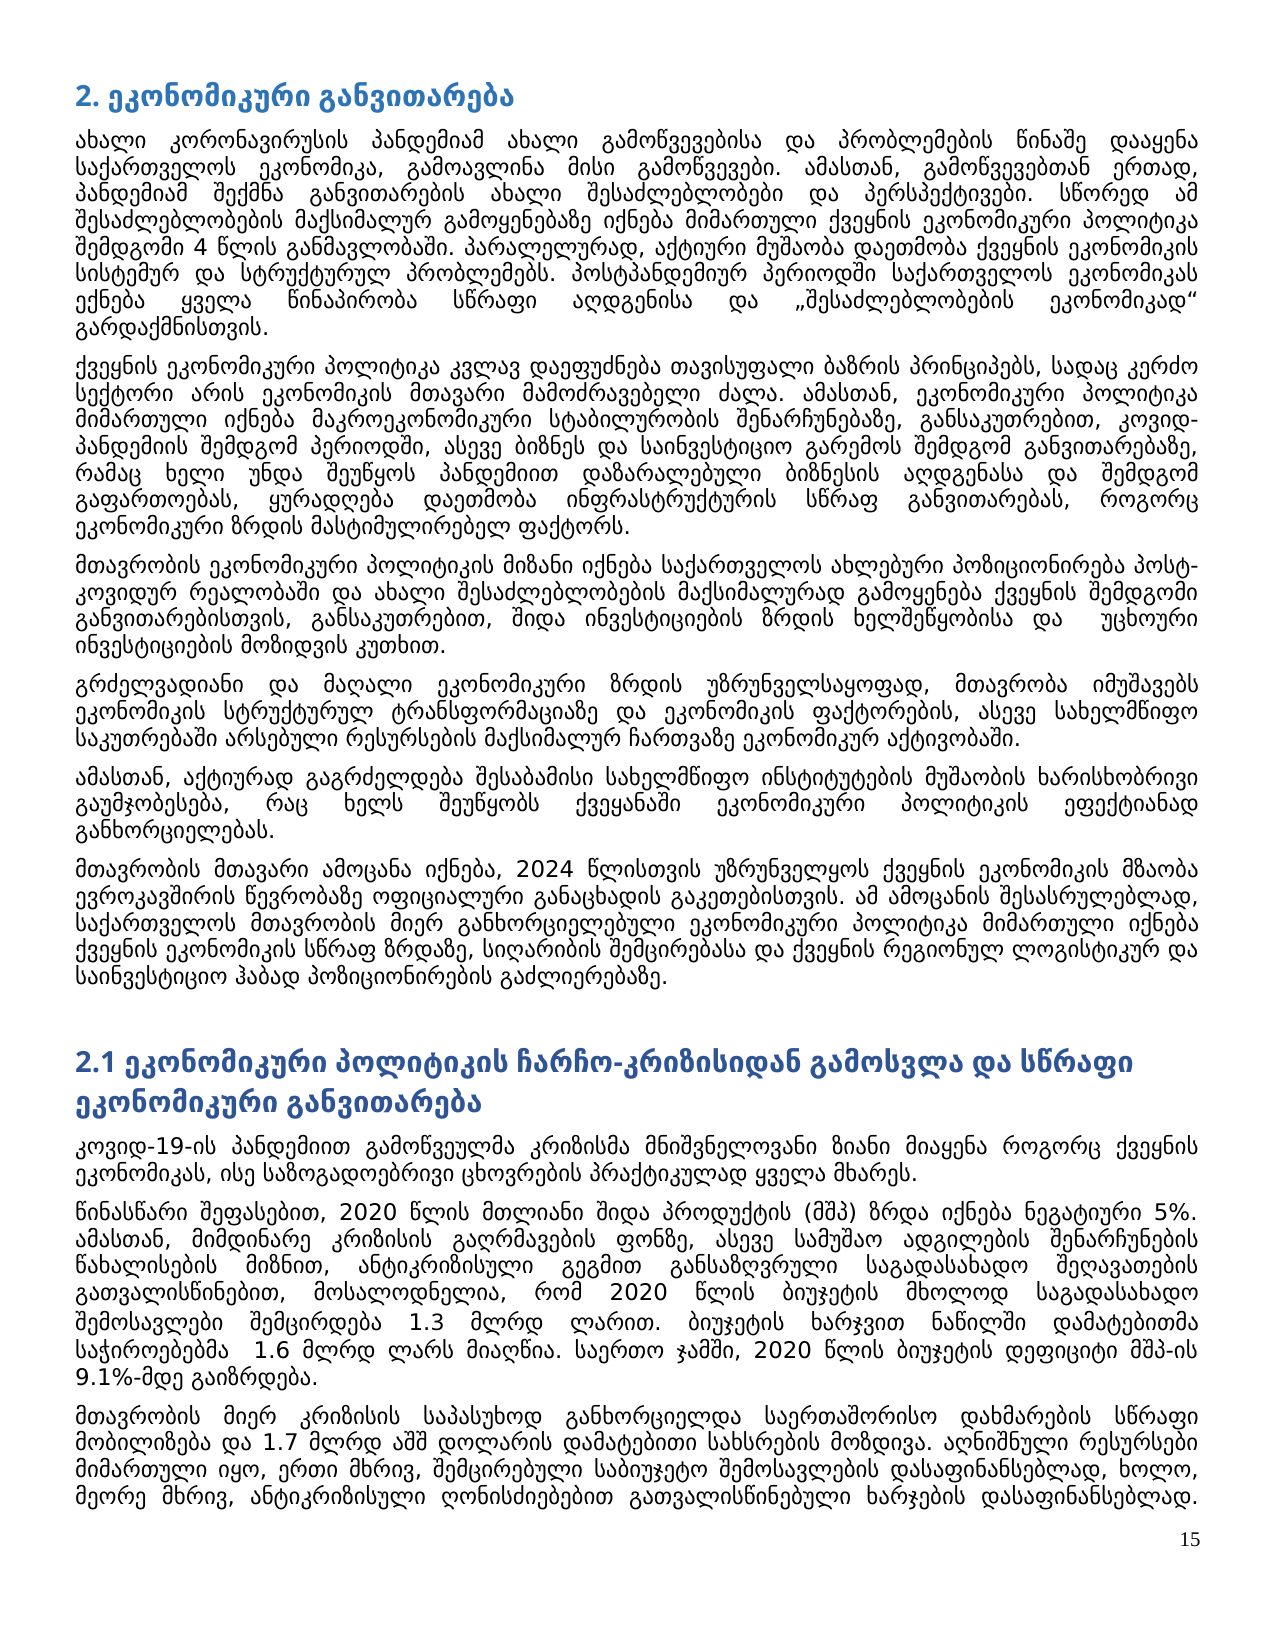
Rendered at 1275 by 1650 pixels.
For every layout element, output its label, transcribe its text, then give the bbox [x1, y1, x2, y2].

text გრძელვადიანი და მაღალი ეკონომიკური ზრდის უზრუნველსაყოფად, მთავრობა იმუშავებს ეკონომიკის სტრუქტურულ ტრანსფორმაციაზე და ეკონომიკის ფაქტორების, ასევე სახელმწიფო საკუთრებაში არსებული რესურსების მაქსიმალურ ჩართვაზე ეკონომიკურ აქტივობაში. [75, 671, 1200, 751]
subtitle 2. ეკონომიკური განვითარება [75, 75, 1200, 115]
text მთავრობის ეკონომიკური პოლიტიკის მიზანი იქნება საქართველოს ახლებური პოზიციონირება პოსტ-კოვიდურ რეალობაში და ახალი შესაძლებლობების მაქსიმალურად გამოყენება ქვეყნის შემდგომი განვითარებისთვის, განსაკუთრებით, შიდა ინვესტიციების ზრდის ხელშეწყობისა და უცხოური ინვესტიციების მოზიდვის კუთხით. [75, 552, 1200, 659]
text კოვიდ-19-ის პანდემიით გამოწვეულმა კრიზისმა მნიშვნელოვანი ზიანი მიაყენა როგორც ქვეყნის ეკონომიკას, ისე საზოგადოებრივი ცხოვრების პრაქტიკულად ყველა მხარეს. [75, 1133, 1200, 1187]
subtitle 2.1 ეკონომიკური პოლიტიკის ჩარჩო-კრიზისიდან გამოსვლა და სწრაფი ეკონომიკური განვითარება [75, 1041, 1200, 1121]
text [75, 1403, 1200, 1509]
text ახალი კორონავირუსის პანდემიამ ახალი გამოწვევებისა და პრობლემების წინაშე დააყენა საქართველოს ეკონომიკა, გამოავლინა მისი გამოწვევები. ამასთან, გამოწვევებთან ერთად, პანდემიამ შექმნა განვითარების ახალი შესაძლებლობები და პერსპექტივები. სწორედ ამ შესაძლებლობების მაქსიმალურ გამოყენებაზე იქნება მიმართული ქვეყნის ეკონომიკური პოლიტიკა შემდგომი 4 წლის განმავლობაში. პარალელურად, აქტიური მუშაობა დაეთმობა ქვეყნის ეკონომიკის სისტემურ და სტრუქტურულ პრობლემებს. პოსტპანდემიურ პერიოდში საქართველოს ეკონომიკას ექნება ყველა წინაპირობა სწრაფი აღდგენისა და „შესაძლებლობების ეკონომიკად“ გარდაქმნისთვის. [75, 127, 1200, 341]
text ამასთან, აქტიურად გაგრძელდება შესაბამისი სახელმწიფო ინსტიტუტების მუშაობის ხარისხობრივი გაუმჯობესება, რაც ხელს შეუწყობს ქვეყანაში ეკონომიკური პოლიტიკის ეფექტიანად განხორციელებას. [75, 764, 1200, 844]
text მთავრობის მთავარი ამოცანა იქნება, 2024 წლისთვის უზრუნველყოს ქვეყნის ეკონომიკის მზაობა ევროკავშირის წევრობაზე ოფიციალური განაცხადის გაკეთებისთვის. ამ ამოცანის შესასრულებლად, საქართველოს მთავრობის მიერ განხორციელებული ეკონომიკური პოლიტიკა მიმართული იქნება ქვეყნის ეკონომიკის სწრაფ ზრდაზე, სიღარიბის შემცირებასა და ქვეყნის რეგიონულ ლოგისტიკურ და საინვესტიციო ჰაბად პოზიციონირების გაძლიერებაზე. [75, 856, 1200, 990]
text წინასწარი შეფასებით, 2020 წლის მთლიანი შიდა პროდუქტის (მშპ) ზრდა იქნება ნეგატიური 5%. ამასთან, მიმდინარე კრიზისის გაღრმავების ფონზე, ასევე სამუშაო ადგილების შენარჩუნების წახალისების მიზნით, ანტიკრიზისული გეგმით განსაზღვრული საგადასახადო შეღავათების გათვალისწინებით, მოსალოდნელია, რომ 2020 წლის ბიუჯეტის მხოლოდ საგადასახადო შემოსავლები შემცირდება 1.3 მლრდ ლარით. ბიუჯეტის ხარჯვით ნაწილში დამატებითმა საჭიროებებმა 1.6 მლრდ ლარს მიაღწია. საერთო ჯამში, 2020 წლის ბიუჯეტის დეფიციტი მშპ-ის 9.1%-მდე გაიზრდება. [75, 1199, 1200, 1390]
text ქვეყნის ეკონომიკური პოლიტიკა კვლავ დაეფუძნება თავისუფალი ბაზრის პრინციპებს, სადაც კერძო სექტორი არის ეკონომიკის მთავარი მამოძრავებელი ძალა. ამასთან, ეკონომიკური პოლიტიკა მიმართული იქნება მაკროეკონომიკური სტაბილურობის შენარჩუნებაზე, განსაკუთრებით, კოვიდ-პანდემიის შემდგომ პერიოდში, ასევე ბიზნეს და საინვესტიციო გარემოს შემდგომ განვითარებაზე, რამაც ხელი უნდა შეუწყოს პანდემიით დაზარალებული ბიზნესის აღდგენასა და შემდგომ გაფართოებას, ყურადღება დაეთმობა ინფრასტრუქტურის სწრაფ განვითარებას, როგორც ეკონომიკური ზრდის მასტიმულირებელ ფაქტორს. [75, 353, 1200, 540]
